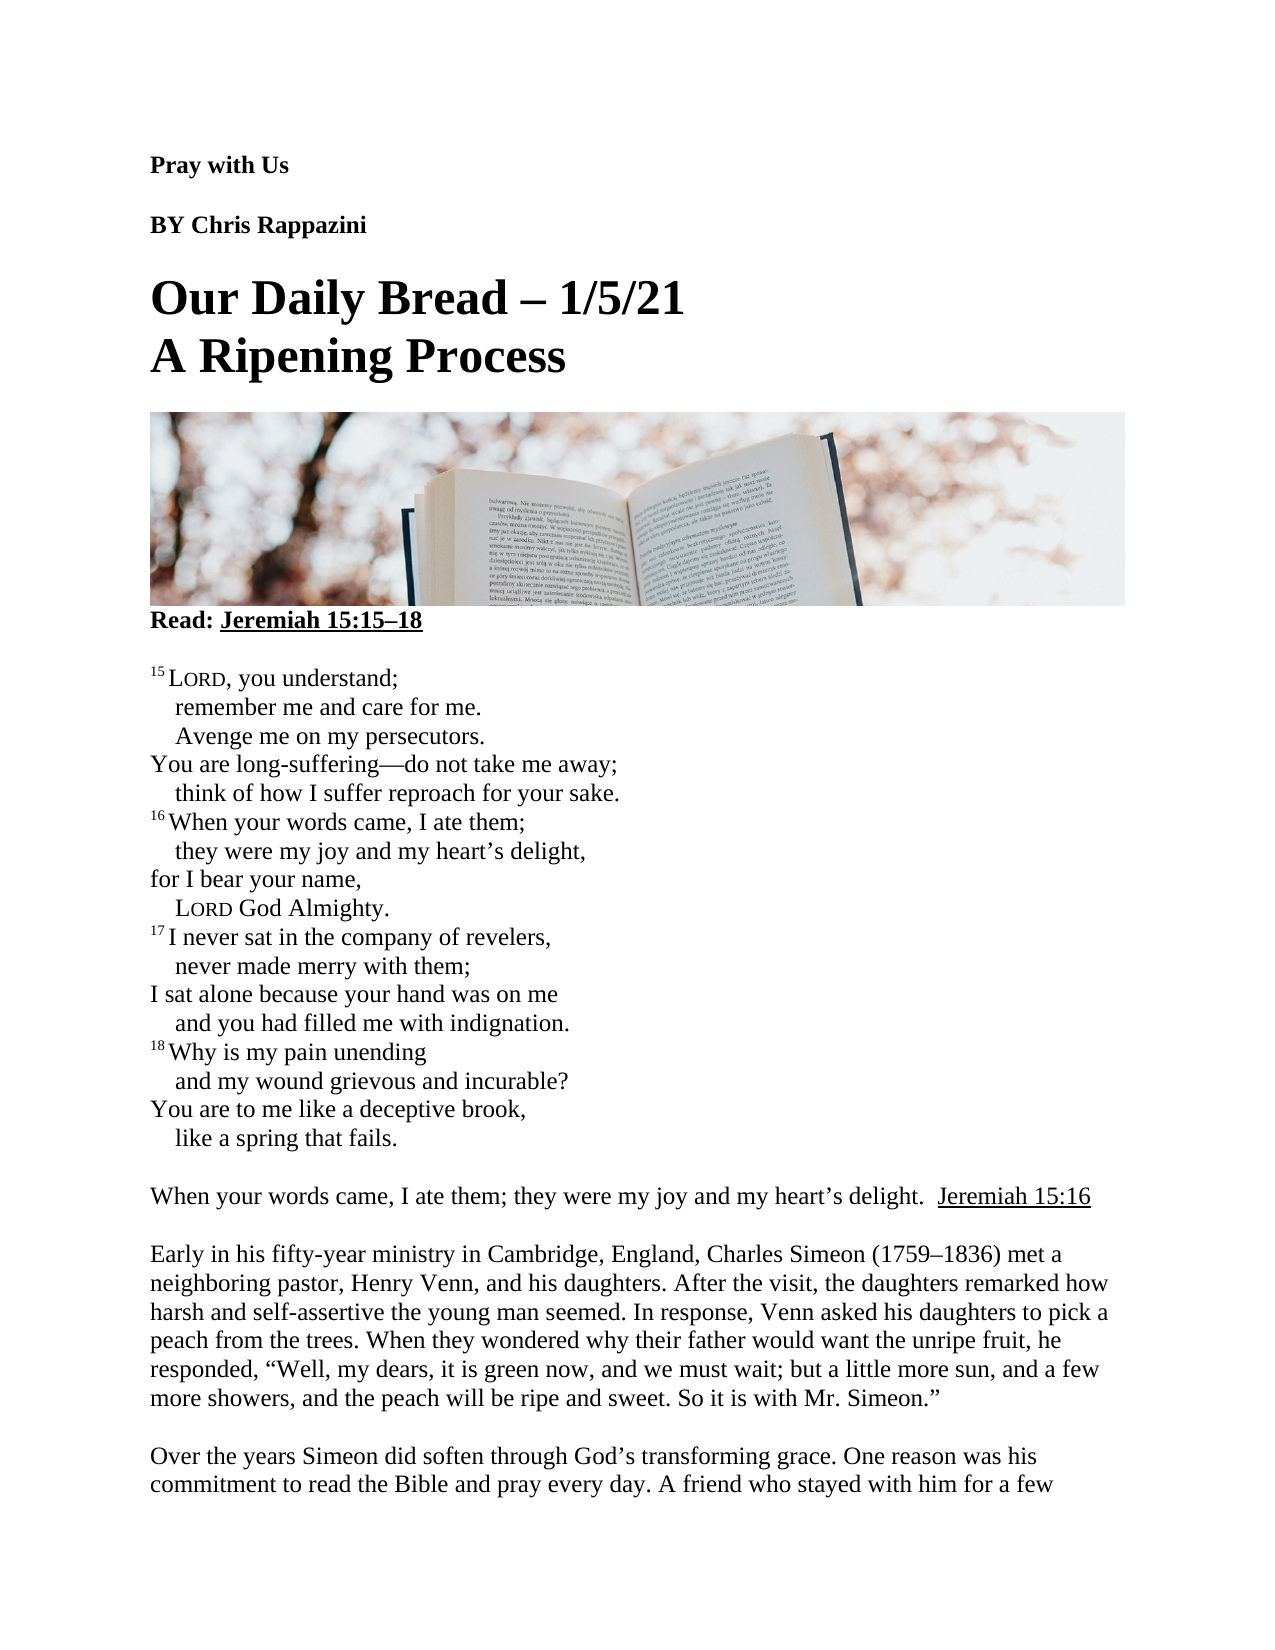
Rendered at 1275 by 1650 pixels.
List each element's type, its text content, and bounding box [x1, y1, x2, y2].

text Read: Jeremiah 15:15–18 [150, 606, 1125, 634]
text When your words came, I ate them; they were my joy and my heart’s delight. Jeremiah 15:16 [150, 1181, 1125, 1210]
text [150, 1441, 1125, 1498]
picture [150, 412, 1125, 606]
subtitle BY Chris Rappazini [150, 210, 1125, 239]
subtitle A Ripening Process [150, 326, 1125, 383]
text 15 Lord, you understand; remember me and care for me. Avenge me on my persecutors. You are long-suffering—do not take me away; think of how I suffer reproach for your sake. 16 When your words came, I ate them; they were my joy and my heart’s delight, for I bear your name, Lord God Almighty. 17 I never sat in the company of revelers, never made merry with them; I sat alone because your hand was on me and you had filled me with indignation. 18 Why is my pain unending and my wound grievous and incurable? You are to me like a deceptive brook, like a spring that fails. [150, 663, 1125, 1152]
subtitle Pray with Us [150, 150, 1125, 179]
subtitle Our Daily Bread – 1/5/21 [150, 268, 1125, 326]
text Early in his fifty-year ministry in Cambridge, England, Charles Simeon (1759–1836) met a neighboring pastor, Henry Venn, and his daughters. After the visit, the daughters remarked how harsh and self-assertive the young man seemed. In response, Venn asked his daughters to pick a peach from the trees. When they wondered why their father would want the unripe fruit, he responded, “Well, my dears, it is green now, and we must wait; but a little more sun, and a few more showers, and the peach will be ripe and sweet. So it is with Mr. Simeon.” [150, 1239, 1125, 1412]
